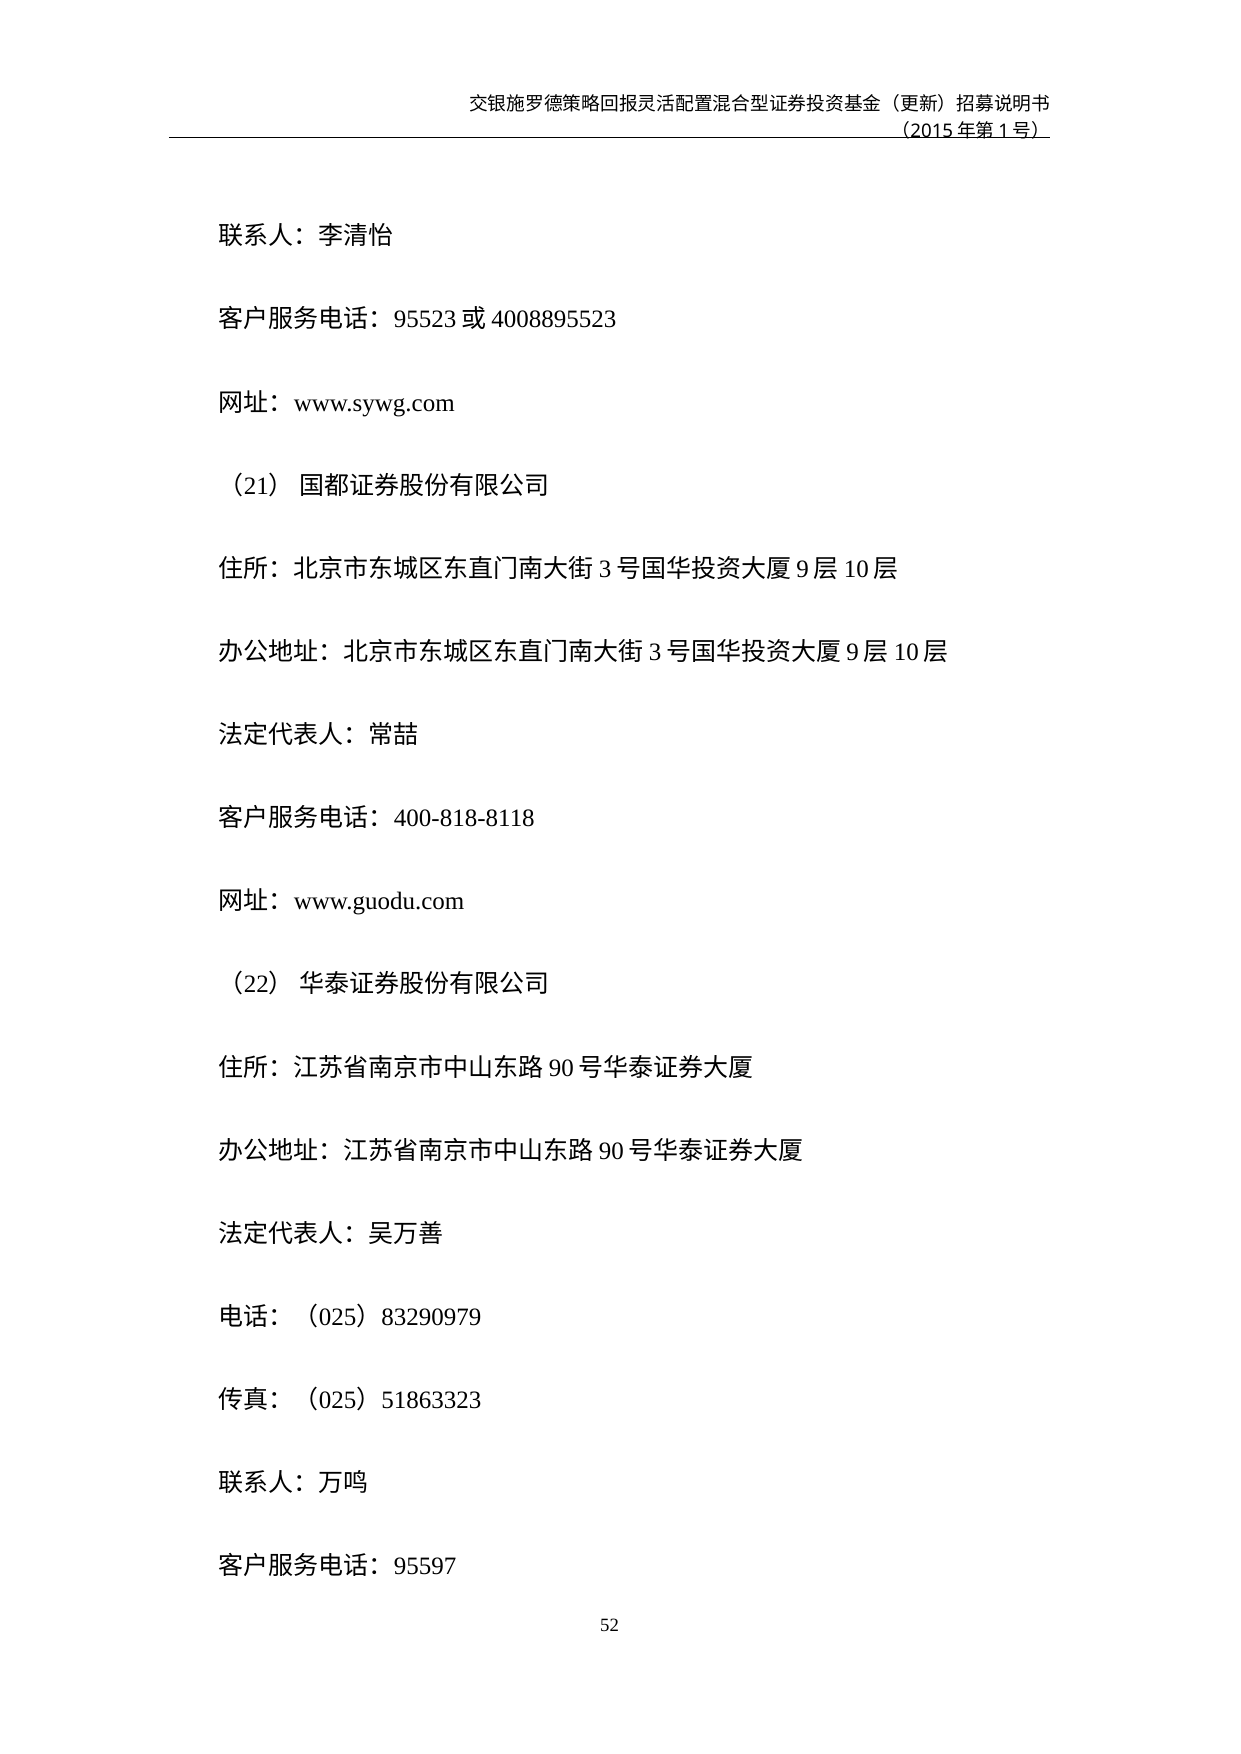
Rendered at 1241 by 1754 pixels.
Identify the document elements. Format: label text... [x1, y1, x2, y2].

text 电话：（025）83290979 [169, 1282, 1050, 1347]
text 网址：www.sywg.com [169, 368, 1050, 433]
text 办公地址：北京市东城区东直门南大街3号国华投资大厦9层10层 [169, 617, 1050, 682]
text 联系人：万鸣 [169, 1448, 1050, 1513]
text 法定代表人：吴万善 [169, 1199, 1050, 1264]
text 办公地址：江苏省南京市中山东路90号华泰证券大厦 [169, 1116, 1050, 1181]
text （21） 国都证券股份有限公司 [169, 451, 1050, 516]
text 客户服务电话：95523或4008895523 [169, 284, 1050, 349]
text 客户服务电话：400-818-8118 [169, 783, 1050, 848]
text 传真：（025）51863323 [169, 1365, 1050, 1430]
text 住所：江苏省南京市中山东路90号华泰证券大厦 [169, 1033, 1050, 1098]
text （22） 华泰证券股份有限公司 [169, 949, 1050, 1014]
text 法定代表人：常喆 [169, 700, 1050, 765]
text 住所：北京市东城区东直门南大街3号国华投资大厦9层10层 [169, 534, 1050, 599]
text 客户服务电话：95597 [169, 1531, 1050, 1596]
text 网址：www.guodu.com [169, 866, 1050, 931]
text 联系人：李清怡 [169, 201, 1050, 266]
